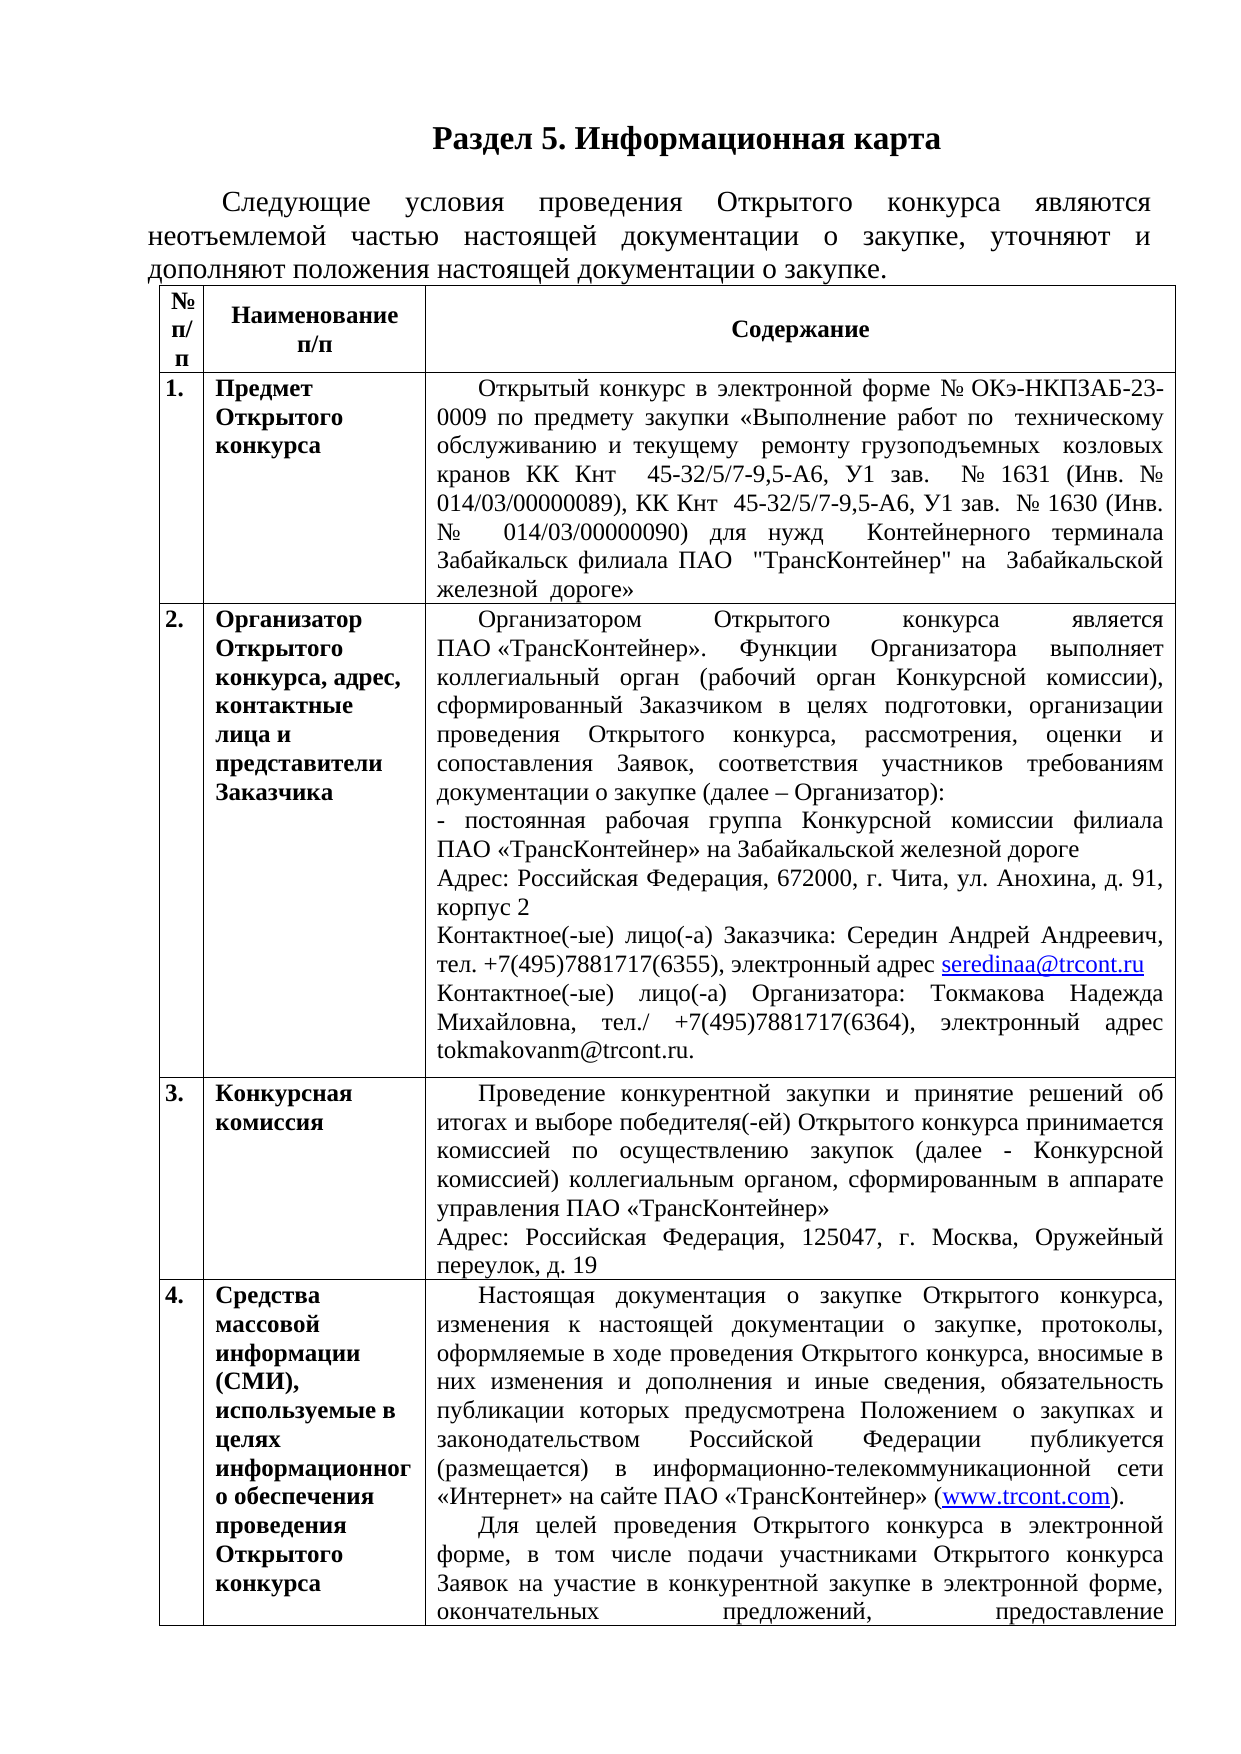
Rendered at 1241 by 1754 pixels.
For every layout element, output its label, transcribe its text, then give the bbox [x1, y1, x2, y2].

table_cell Проведение конкурентной закупки и принятие решений об итогах и выборе победителя(-ей) Открытого конкурса принимается комиссией по осуществлению закупок (далее - Конкурсной комиссией) коллегиальным органом, сформированным в аппарате управления ПАО «ТрансКонтейнер» Адрес: Российская Федерация, 125047, г. Москва, Оружейный переулок, д. 19 [426, 1078, 1175, 1279]
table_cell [426, 1280, 1175, 1625]
table_cell Открытый конкурс в электронной форме № ОКэ-НКПЗАБ-23-0009 по предмету закупки «Выполнение работ по техническому обслуживанию и текущему ремонту грузоподъемных козловых кранов КК Кнт 45-32/5/7-9,5-А6, У1 зав. № 1631 (Инв. № 014/03/00000089), КК Кнт 45-32/5/7-9,5-А6, У1 зав. № 1630 (Инв. № 014/03/00000090) для нужд Контейнерного терминала Забайкальск филиала ПАО "ТрансКонтейнер" на Забайкальской железной дороге» [426, 373, 1175, 603]
text Раздел 5. Информационная карта [222, 118, 1152, 156]
table_cell 3. [160, 1078, 203, 1279]
table_cell Конкурсная комиссия [204, 1078, 425, 1279]
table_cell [204, 1280, 425, 1625]
table_header Наименование п/п [204, 286, 425, 372]
table_cell 1. [160, 373, 203, 603]
table_cell Организатор Открытого конкурса, адрес, контактные лица и представители Заказчика [204, 604, 425, 1077]
table_cell Предмет Открытого конкурса [204, 373, 425, 603]
table_header Содержание [426, 286, 1175, 372]
table_header №п/п [160, 286, 203, 372]
list Следующие условия проведения Открытого конкурса являются неотъемлемой частью настоящей документации о закупке, уточняют и дополняют положения настоящей документации о закупке. [148, 184, 1152, 285]
table_cell 2. [160, 604, 203, 1077]
table_cell Организатором Открытого конкурса является ПАО «ТрансКонтейнер». Функции Организатора выполняет коллегиальный орган (рабочий орган Конкурсной комиссии), сформированный Заказчиком в целях подготовки, организации проведения Открытого конкурса, рассмотрения, оценки и сопоставления Заявок, соответствия участников требованиям документации о закупке (далее – Организатор): - постоянная рабочая группа Конкурсной комиссии филиала ПАО «ТрансКонтейнер» на Забайкальской железной дороге Адрес: Российская Федерация, 672000, г. Чита, ул. Анохина, д. 91, корпус 2 Контактное(-ые) лицо(-а) Заказчика: Середин Андрей Андреевич, тел. +7(495)7881717(6355), электронный адрес seredinaa@trcont.ru Контактное(-ые) лицо(-а) Организатора: Токмакова Надежда Михайловна, тел./ +7(495)7881717(6364), электронный адрес tokmakovanm@trcont.ru. [426, 604, 1175, 1077]
table_cell 4. [160, 1280, 203, 1625]
